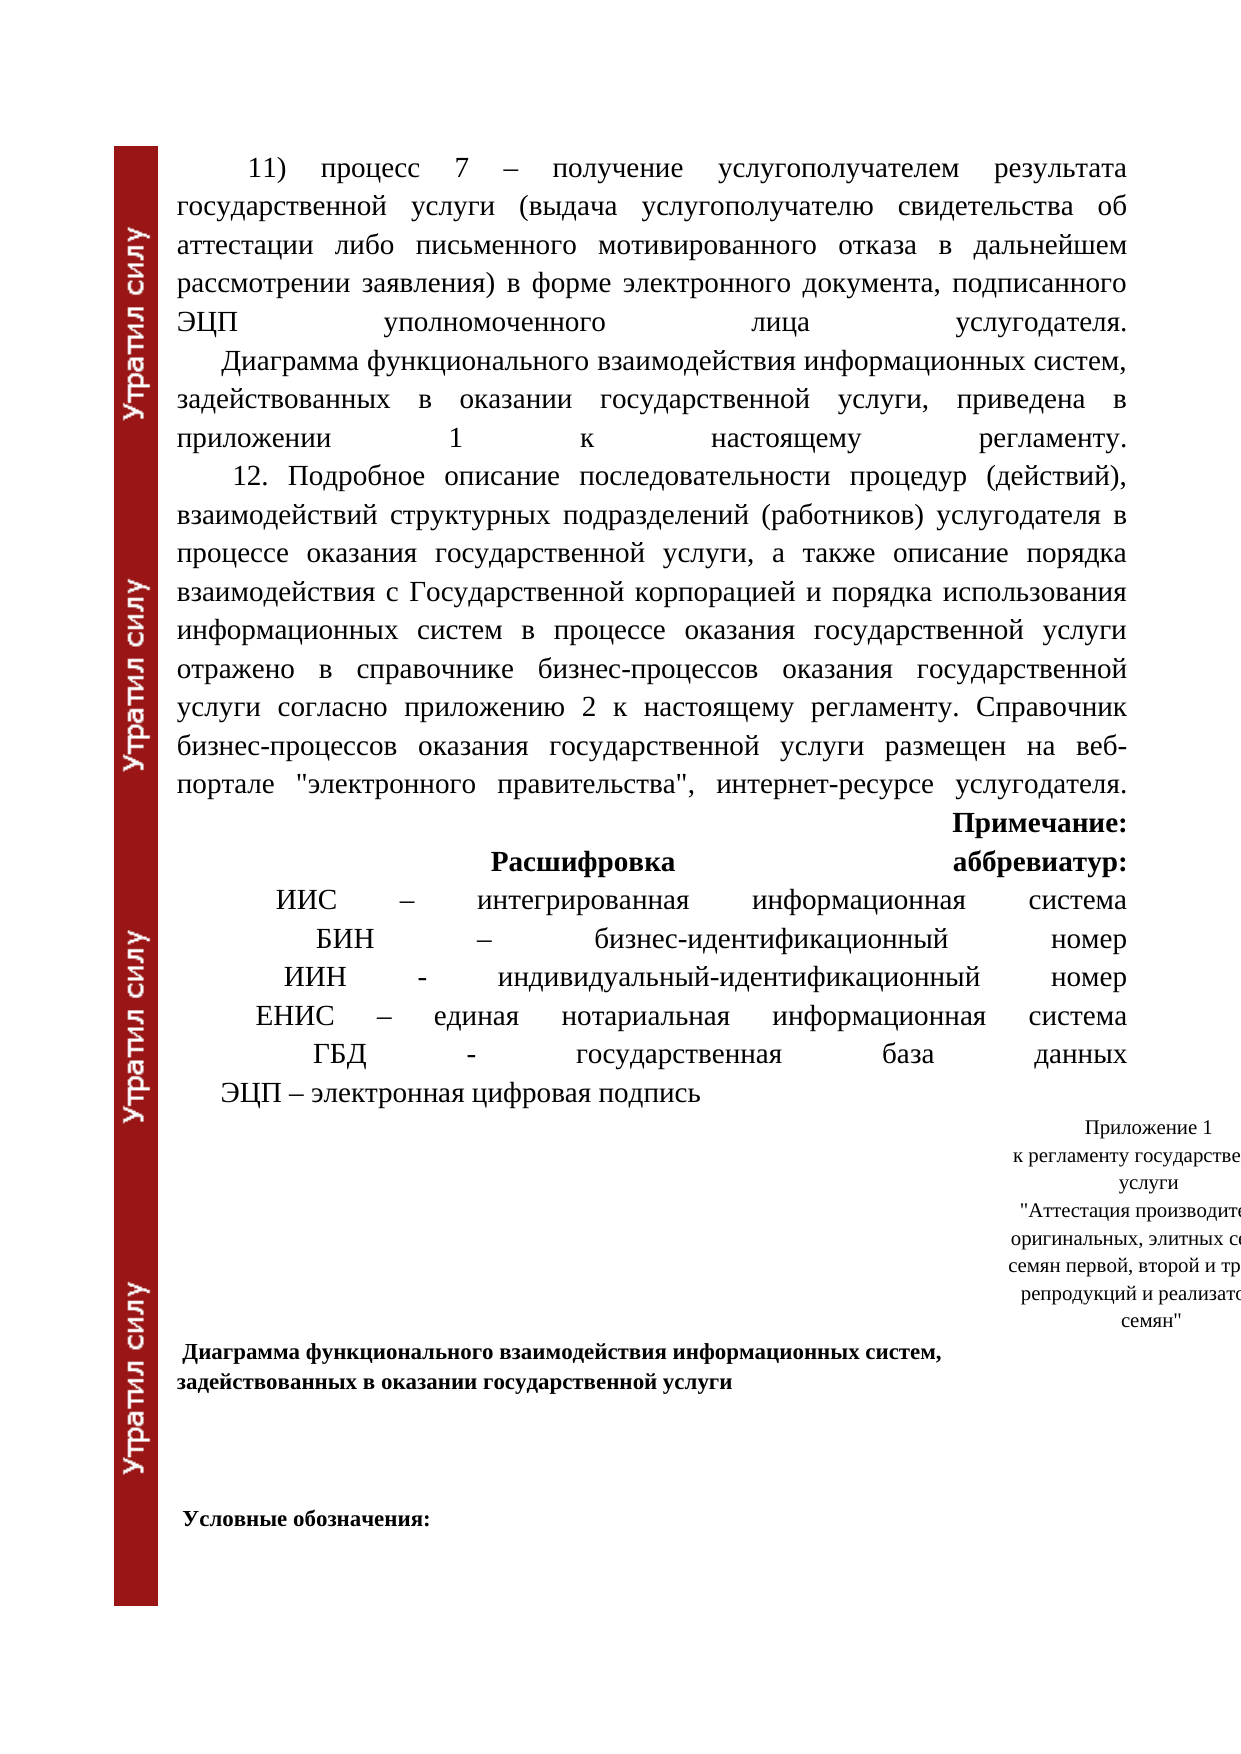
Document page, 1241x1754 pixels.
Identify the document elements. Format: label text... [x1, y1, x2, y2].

picture [114, 1394, 158, 1505]
text Условные обозначения: [112, 1505, 1128, 1531]
table_header Приложение 1 к регламенту государственной услуги "Аттестация производителей оригинальных, элитных семян, семян первой, второй и третьей репродукций и реализаторов семян" [912, 1114, 1240, 1338]
text Диаграмма функционального взаимодействия информационных систем, задействованных в оказании государственной услуги [112, 1338, 1128, 1394]
picture [114, 146, 158, 150]
picture [114, 1108, 158, 1114]
picture [114, 1531, 158, 1606]
table_header [101, 1114, 912, 1338]
